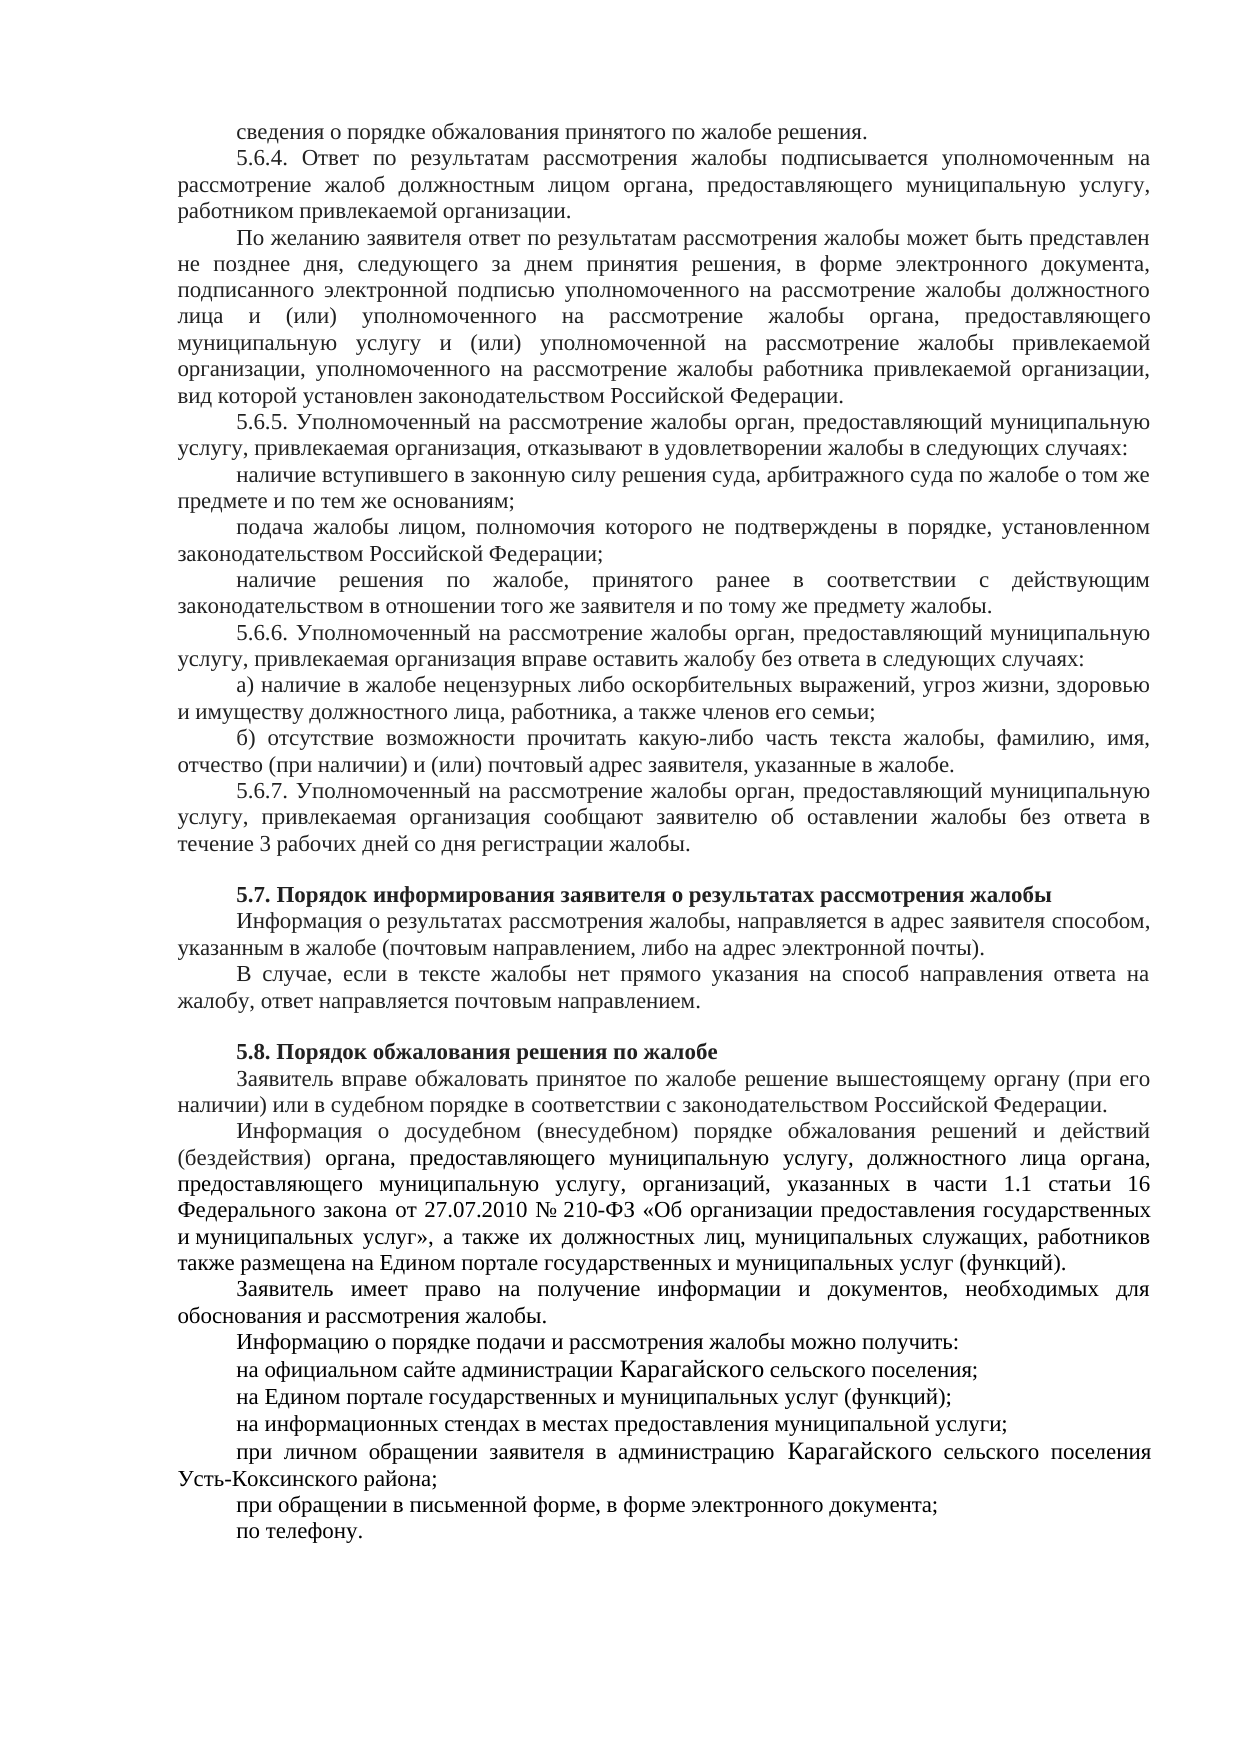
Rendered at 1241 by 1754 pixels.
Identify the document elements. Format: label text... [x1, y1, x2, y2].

text 5.6.4. Ответ по результатам рассмотрения жалобы подписывается уполномоченным на рассмотрение жалоб должностным лицом органа, предоставляющего муниципальную услугу, работником привлекаемой организации. [177, 144, 1152, 223]
text а) наличие в жалобе нецензурных либо оскорбительных выражений, угроз жизни, здоровью и имуществу должностного лица, работника, а также членов его семьи; [177, 672, 1152, 724]
text на Едином портале государственных и муниципальных услуг (функций); [177, 1383, 1152, 1409]
text 5.6.7. Уполномоченный на рассмотрение жалобы орган, предоставляющий муниципальную услугу, привлекаемая организация сообщают заявителю об оставлении жалобы без ответа в течение 3 рабочих дней со дня регистрации жалобы. [177, 777, 1152, 856]
text на официальном сайте администрации Карагайского сельского поселения; [177, 1354, 1152, 1383]
text при личном обращении заявителя в администрацию Карагайского сельского поселения Усть-Коксинского района; [177, 1436, 1152, 1491]
text по телефону. [177, 1517, 1152, 1544]
text 5.6.5. Уполномоченный на рассмотрение жалобы орган, предоставляющий муниципальную услугу, привлекаемая организация, отказывают в удовлетворении жалобы в следующих случаях: [177, 408, 1152, 461]
text 5.7. Порядок информирования заявителя о результатах рассмотрения жалобы [177, 881, 1152, 908]
text Информацию о порядке подачи и рассмотрения жалобы можно получить: [177, 1328, 1152, 1354]
text б) отсутствие возможности прочитать какую-либо часть текста жалобы, фамилию, имя, отчество (при наличии) и (или) почтовый адрес заявителя, указанные в жалобе. [177, 724, 1152, 777]
text Информация о досудебном (внесудебном) порядке обжалования решений и действий (бездействия) органа, предоставляющего муниципальную услугу, должностного лица органа, предоставляющего муниципальную услугу, организаций, указанных в части 1.1 статьи 16 Федерального закона от 27.07.2010 № 210-ФЗ «Об организации предоставления государственных и муниципальных услуг», а также их должностных лиц, муниципальных служащих, работников также размещена на Едином портале государственных и муниципальных услуг (функций). [177, 1117, 1152, 1275]
text Заявитель имеет право на получение информации и документов, необходимых для обоснования и рассмотрения жалобы. [177, 1275, 1152, 1328]
text 5.8. Порядок обжалования решения по жалобе [177, 1038, 1152, 1064]
text при обращении в письменной форме, в форме электронного документа; [177, 1491, 1152, 1517]
text В случае, если в тексте жалобы нет прямого указания на способ направления ответа на жалобу, ответ направляется почтовым направлением. [177, 960, 1152, 1013]
text наличие вступившего в законную силу решения суда, арбитражного суда по жалобе о том же предмете и по тем же основаниям; [177, 461, 1152, 513]
text Заявитель вправе обжаловать принятое по жалобе решение вышестоящему органу (при его наличии) или в судебном порядке в соответствии с законодательством Российской Федерации. [177, 1064, 1152, 1117]
text наличие решения по жалобе, принятого ранее в соответствии с действующим законодательством в отношении того же заявителя и по тому же предмету жалобы. [177, 566, 1152, 619]
text Информация о результатах рассмотрения жалобы, направляется в адрес заявителя способом, указанным в жалобе (почтовым направлением, либо на адрес электронной почты). [177, 908, 1152, 960]
text По желанию заявителя ответ по результатам рассмотрения жалобы может быть представлен не позднее дня, следующего за днем принятия решения, в форме электронного документа, подписанного электронной подписью уполномоченного на рассмотрение жалобы должностного лица и (или) уполномоченного на рассмотрение жалобы органа, предоставляющего муниципальную услугу и (или) уполномоченной на рассмотрение жалобы привлекаемой организации, уполномоченного на рассмотрение жалобы работника привлекаемой организации, вид которой установлен законодательством Российской Федерации. [177, 223, 1152, 408]
text подача жалобы лицом, полномочия которого не подтверждены в порядке, установленном законодательством Российской Федерации; [177, 513, 1152, 566]
text сведения о порядке обжалования принятого по жалобе решения. [177, 118, 1152, 144]
text на информационных стендах в местах предоставления муниципальной услуги; [177, 1409, 1152, 1436]
text 5.6.6. Уполномоченный на рассмотрение жалобы орган, предоставляющий муниципальную услугу, привлекаемая организация вправе оставить жалобу без ответа в следующих случаях: [177, 619, 1152, 672]
